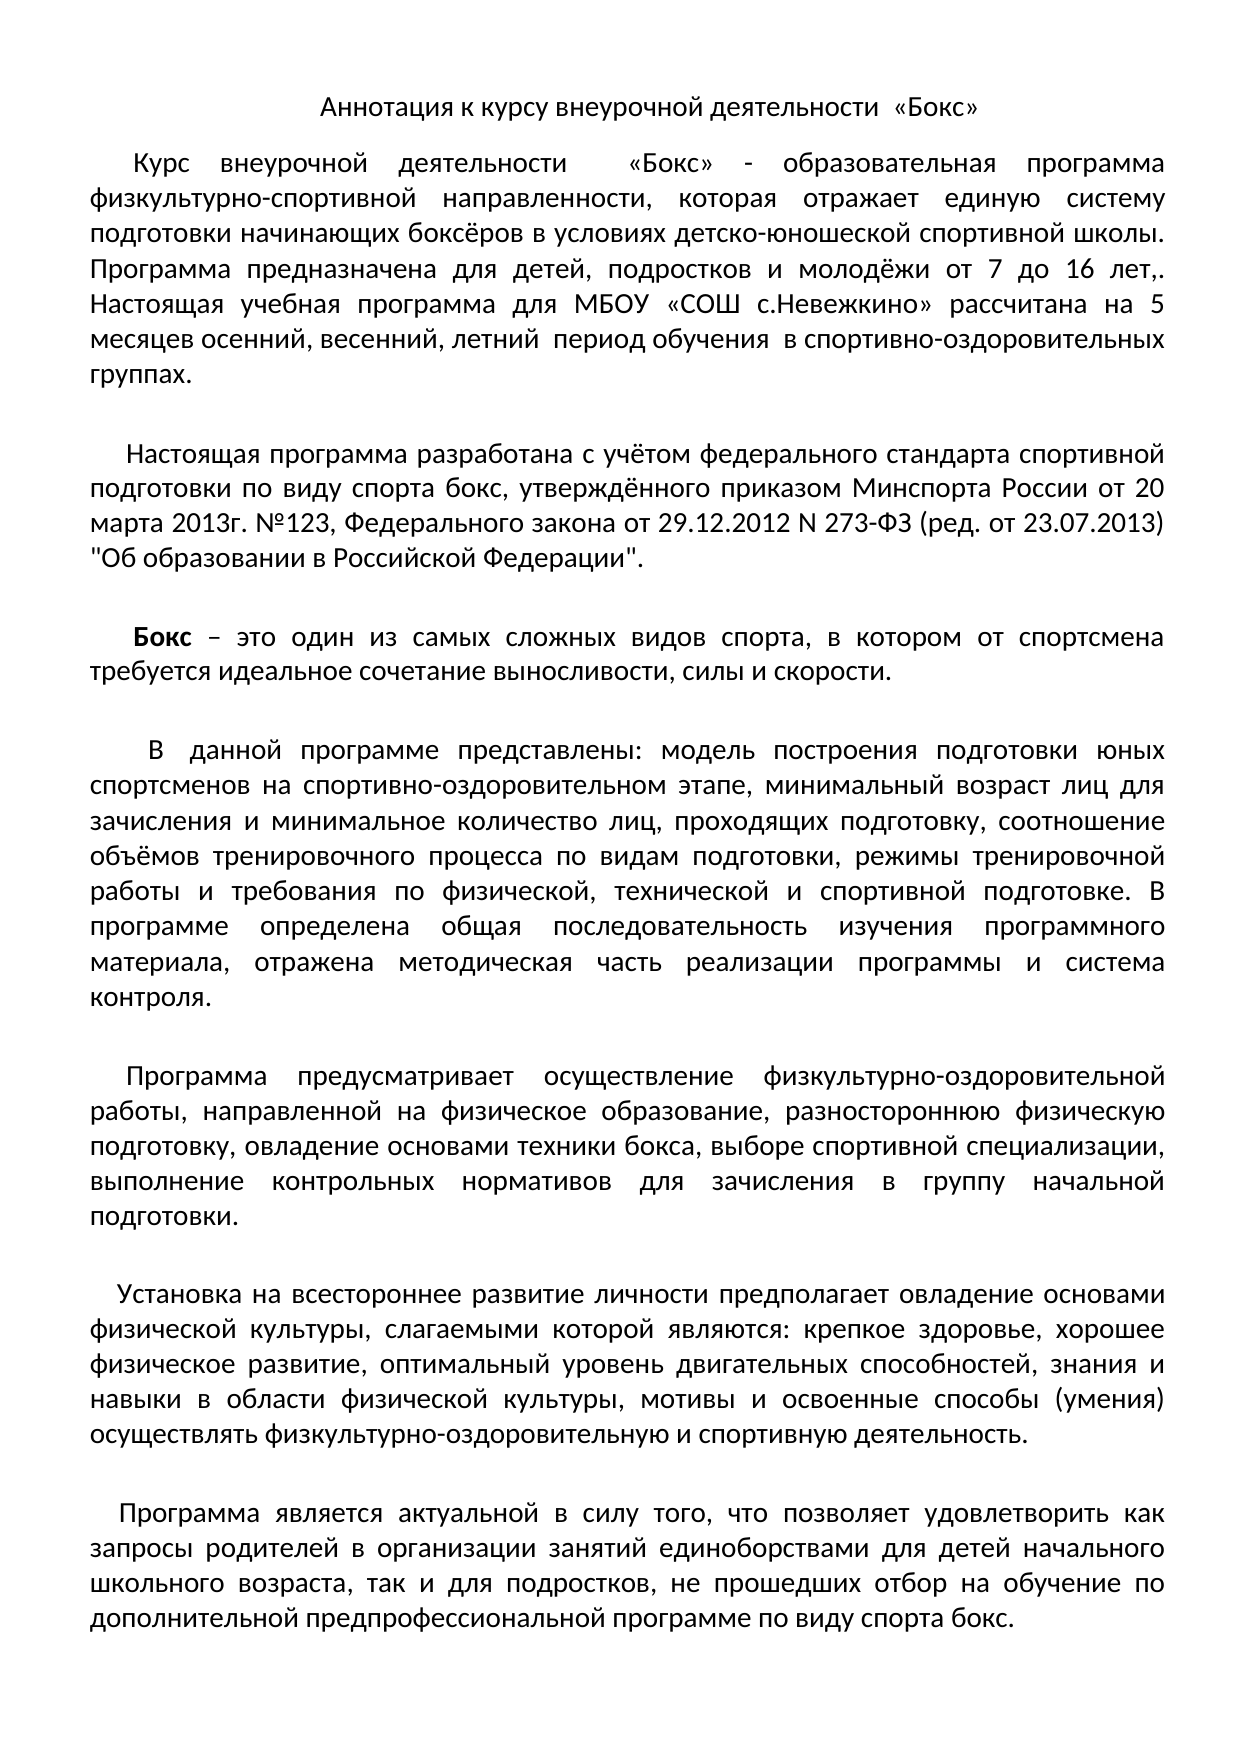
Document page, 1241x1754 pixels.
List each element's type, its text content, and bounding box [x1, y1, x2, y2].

text Курс внеурочной деятельности «Бокс» - образовательная программа физкультурно-спортивной направленности, которая отражает единую систему подготовки начинающих боксёров в условиях детско-юношеской спортивной школы. Программа предназначена для детей, подростков и молодёжи от 7 до 16 лет,. Настоящая учебная программа для МБОУ «СОШ с.Невежкино» рассчитана на 5 месяцев осенний, весенний, летний период обучения в спортивно-оздоровительных группах. [89, 144, 1166, 391]
text Настоящая программа разработана с учётом федерального стандарта спортивной подготовки по виду спорта бокс, утверждённого приказом Минспорта России от 20 марта 2013г. №123, Федерального закона от 29.12.2012 N 273-ФЗ (ред. от 23.07.2013) "Об образовании в Российской Федерации". [89, 435, 1166, 575]
text Программа предусматривает осуществление физкультурно-оздоровительной работы, направленной на физическое образование, разностороннюю физическую подготовку, овладение основами техники бокса, выборе спортивной специализации, выполнение контрольных нормативов для зачисления в группу начальной подготовки. [89, 1057, 1166, 1232]
text Бокс – это один из самых сложных видов спорта, в котором от спортсмена требуется идеальное сочетание выносливости, силы и скорости. [89, 618, 1166, 688]
text Установка на всестороннее развитие личности предполагает овладение основами физической культуры, слагаемыми которой являются: крепкое здоровье, хорошее физическое развитие, оптимальный уровень двигательных способностей, знания и навыки в области физической культуры, мотивы и освоенные способы (умения) осуществлять физкультурно-оздоровительную и спортивную деятельность. [89, 1276, 1166, 1451]
text Программа является актуальной в силу того, что позволяет удовлетворить как запросы родителей в организации занятий единоборствами для детей начального школьного возраста, так и для подростков, не прошедших отбор на обучение по дополнительной предпрофессиональной программе по виду спорта бокс. [89, 1494, 1166, 1634]
list данной программе представлены: модель построения подготовки юных спортсменов на спортивно-оздоровительном этапе, минимальный возраст лиц для зачисления и минимальное количество лиц, проходящих подготовку, соотношение объёмов тренировочного процесса по видам подготовки, режимы тренировочной работы и требования по физической, технической и спортивной подготовке. В программе определена общая последовательность изучения программного материала, отражена методическая часть реализации программы и система контроля. [89, 731, 1166, 1014]
text Аннотация к курсу внеурочной деятельности «Бокс» [89, 88, 1166, 123]
